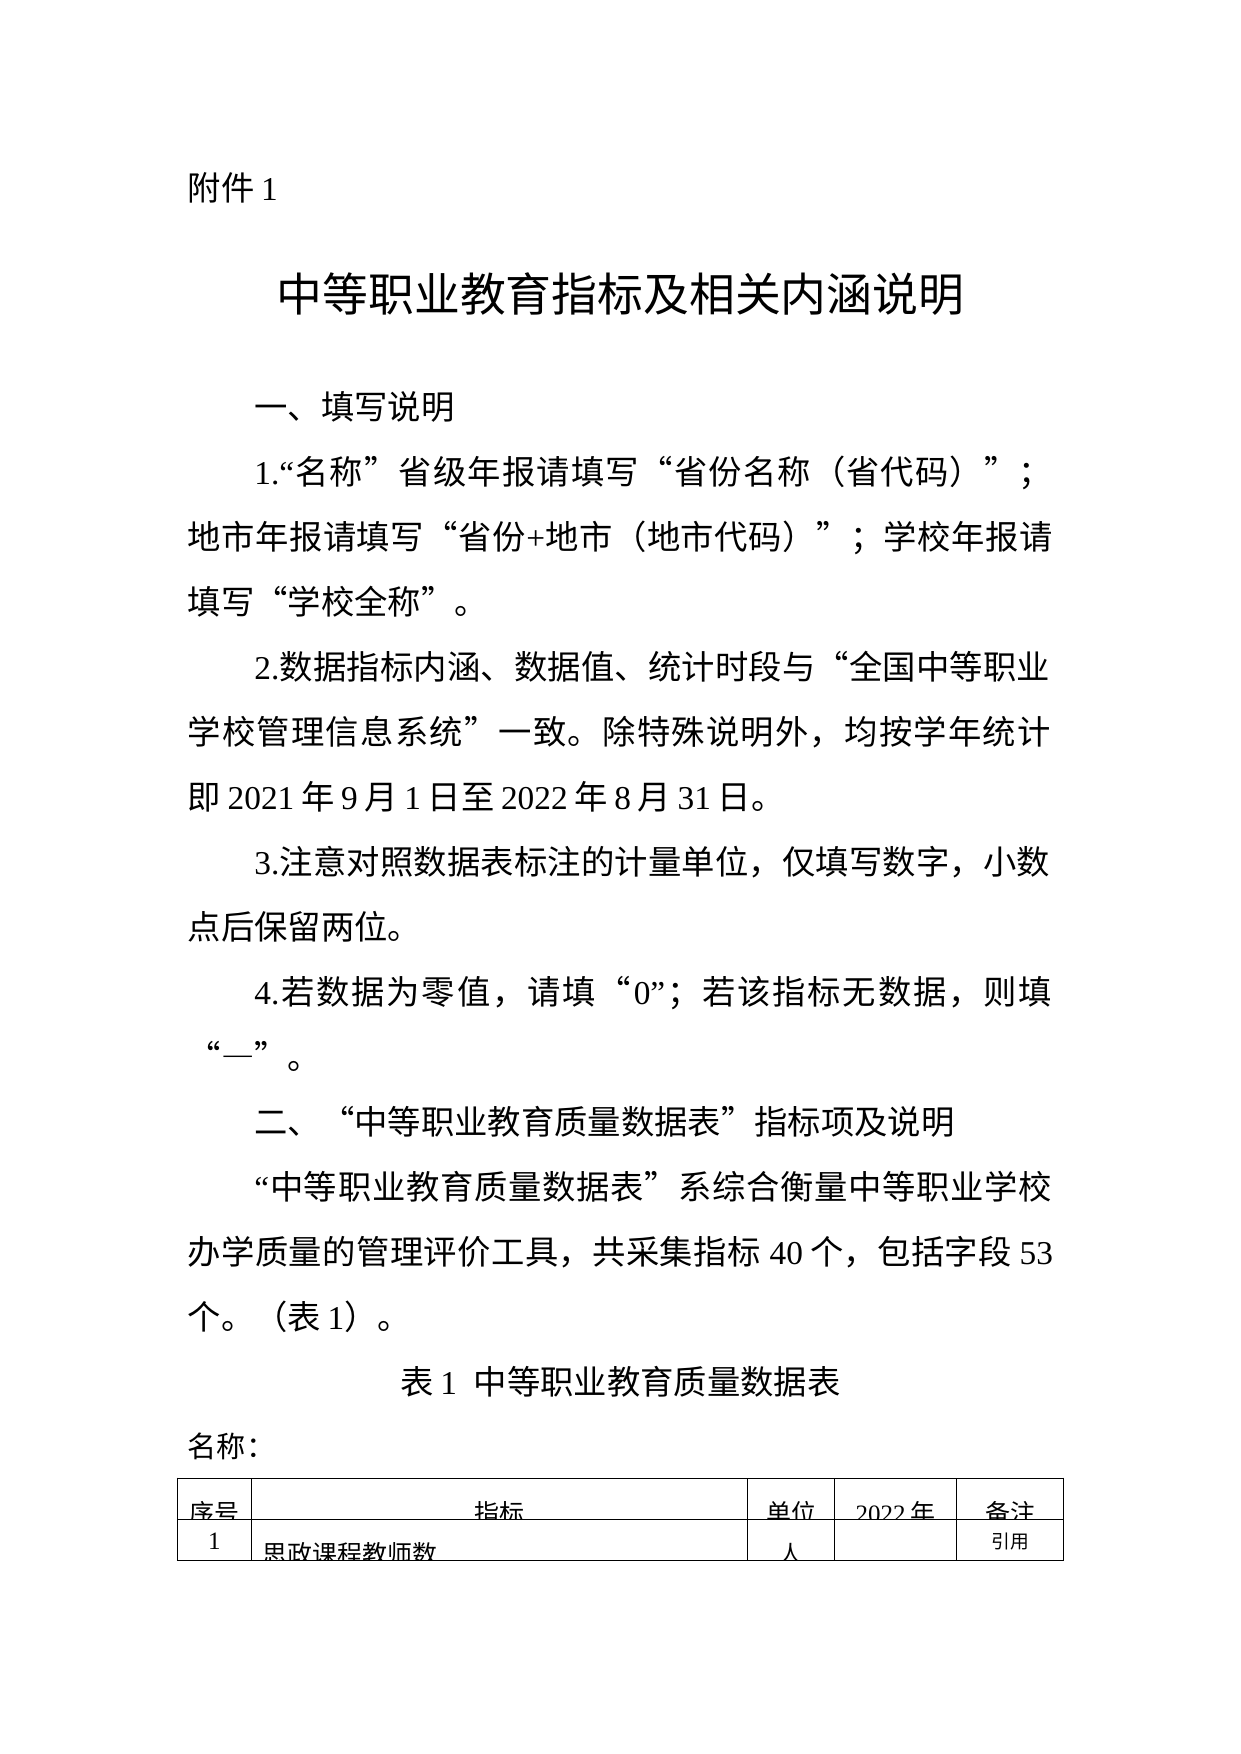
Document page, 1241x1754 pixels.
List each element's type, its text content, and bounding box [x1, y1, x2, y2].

table_cell [835, 1520, 956, 1560]
text 2.数据指标内涵、数据值、统计时段与“全国中等职业学校管理信息系统”一致。除特殊说明外，均按学年统计，即2021年9月1日至2022年8月31日。 [187, 633, 1053, 828]
table_header 2022年 [835, 1479, 956, 1519]
table_cell 引用 [957, 1520, 1063, 1560]
table_header 备注 [957, 1479, 1063, 1519]
table_cell 思政课程教师数 [252, 1520, 747, 1560]
table_header 指标 [252, 1479, 747, 1519]
text 3.注意对照数据表标注的计量单位，仅填写数字，小数点后保留两位。 [187, 828, 1053, 958]
text 一、填写说明 [187, 373, 1053, 438]
text 4.若数据为零值，请填“0”；若该指标无数据，则填“—”。 [187, 958, 1053, 1088]
text 表1 中等职业教育质量数据表 [187, 1348, 1053, 1413]
table_header 单位 [748, 1479, 834, 1519]
text 名称： [187, 1413, 1053, 1478]
table_cell 人 [748, 1520, 834, 1560]
subtitle 中等职业教育指标及相关内涵说明 [187, 243, 1053, 340]
text 二、“中等职业教育质量数据表”指标项及说明 [187, 1088, 1053, 1153]
text “中等职业教育质量数据表”系综合衡量中等职业学校办学质量的管理评价工具，共采集指标40个，包括字段53个。（表1）。 [187, 1153, 1053, 1348]
table_cell 1 [178, 1520, 251, 1560]
table_header 序号 [178, 1479, 251, 1519]
text 附件1 [187, 162, 1053, 210]
text 1.“名称”省级年报请填写“省份名称（省代码）”；地市年报请填写“省份+地市（地市代码）”；学校年报请填写“学校全称”。 [187, 438, 1053, 633]
